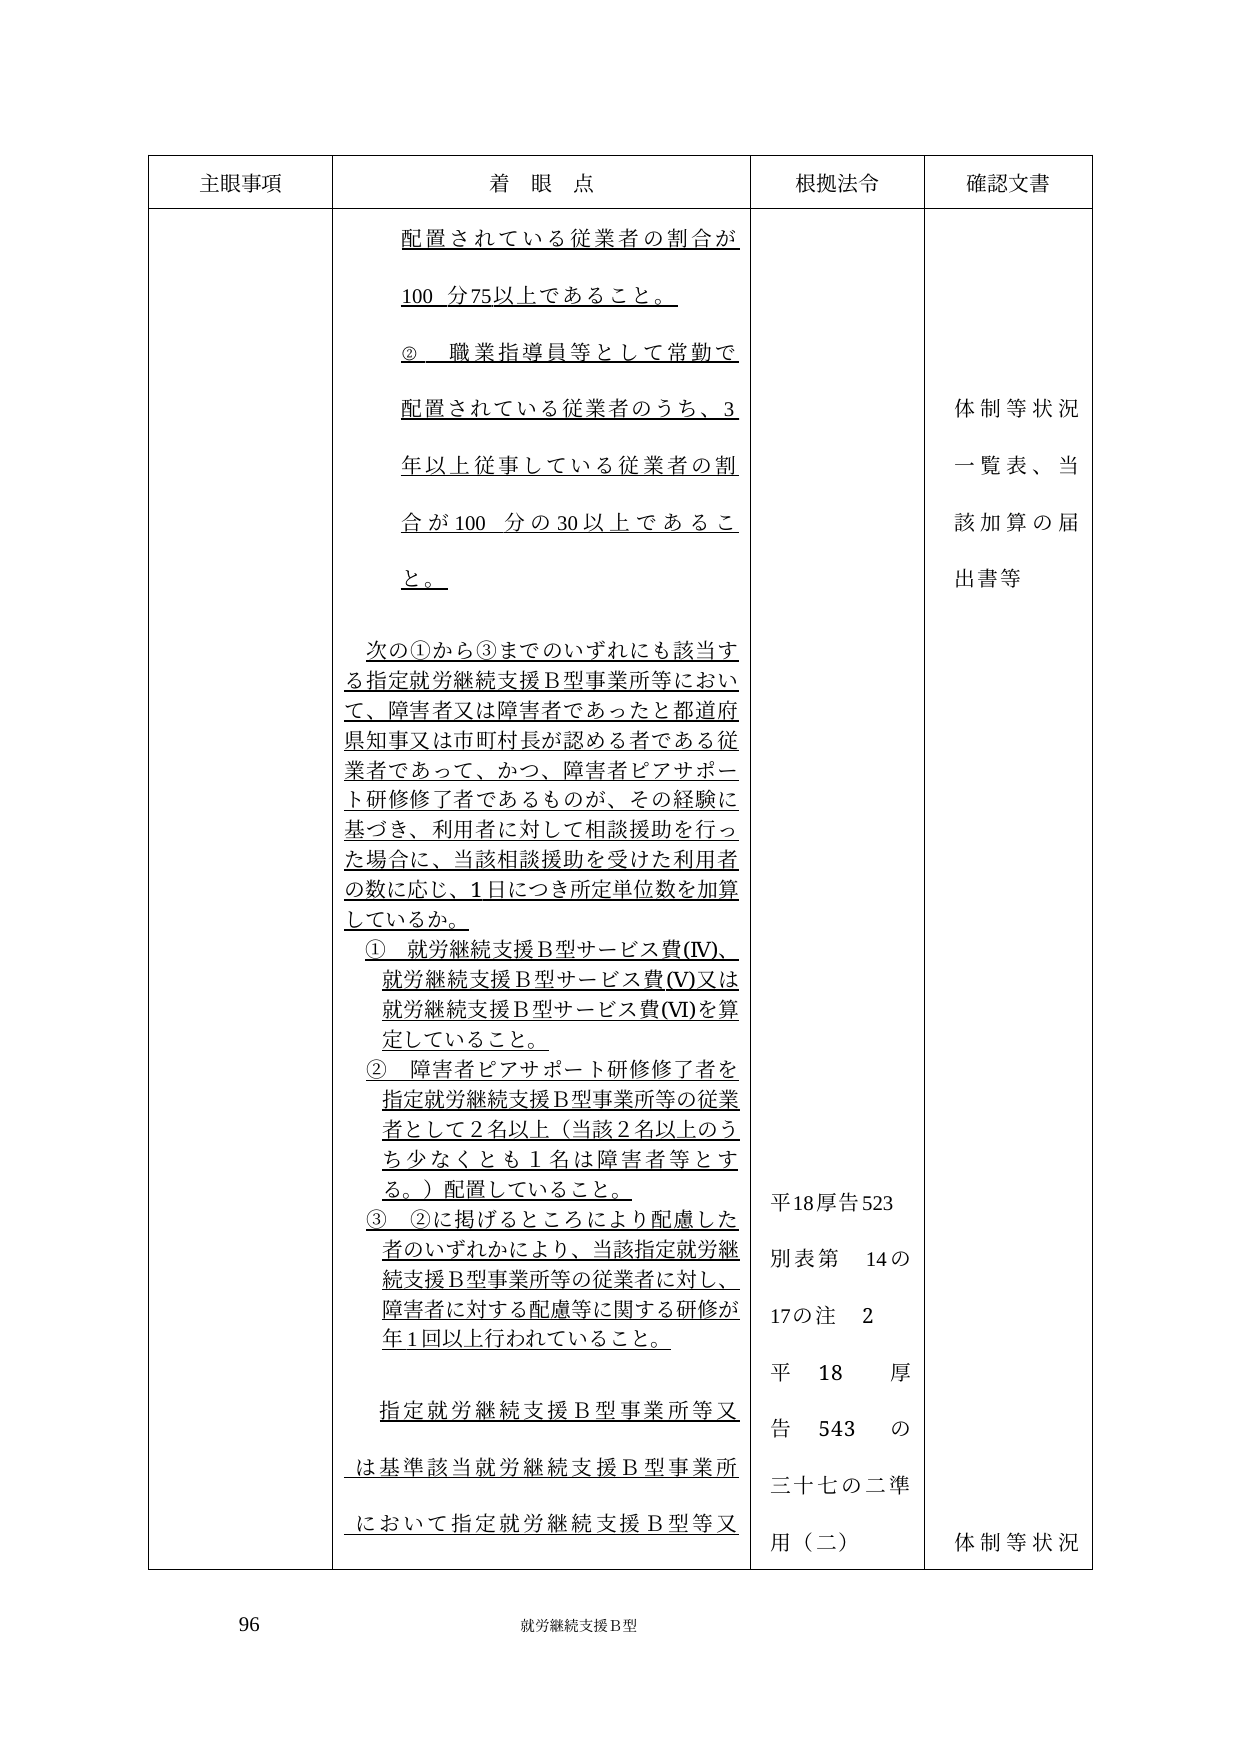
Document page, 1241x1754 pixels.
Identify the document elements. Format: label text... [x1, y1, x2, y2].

table_header 確認文書 [925, 156, 1092, 208]
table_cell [925, 209, 1092, 1569]
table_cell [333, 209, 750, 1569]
table_header 主眼事項 [149, 156, 332, 208]
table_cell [149, 209, 332, 1569]
table_header 着 眼 点 [333, 156, 750, 208]
table_header 根拠法令 [751, 156, 924, 208]
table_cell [751, 209, 924, 1569]
